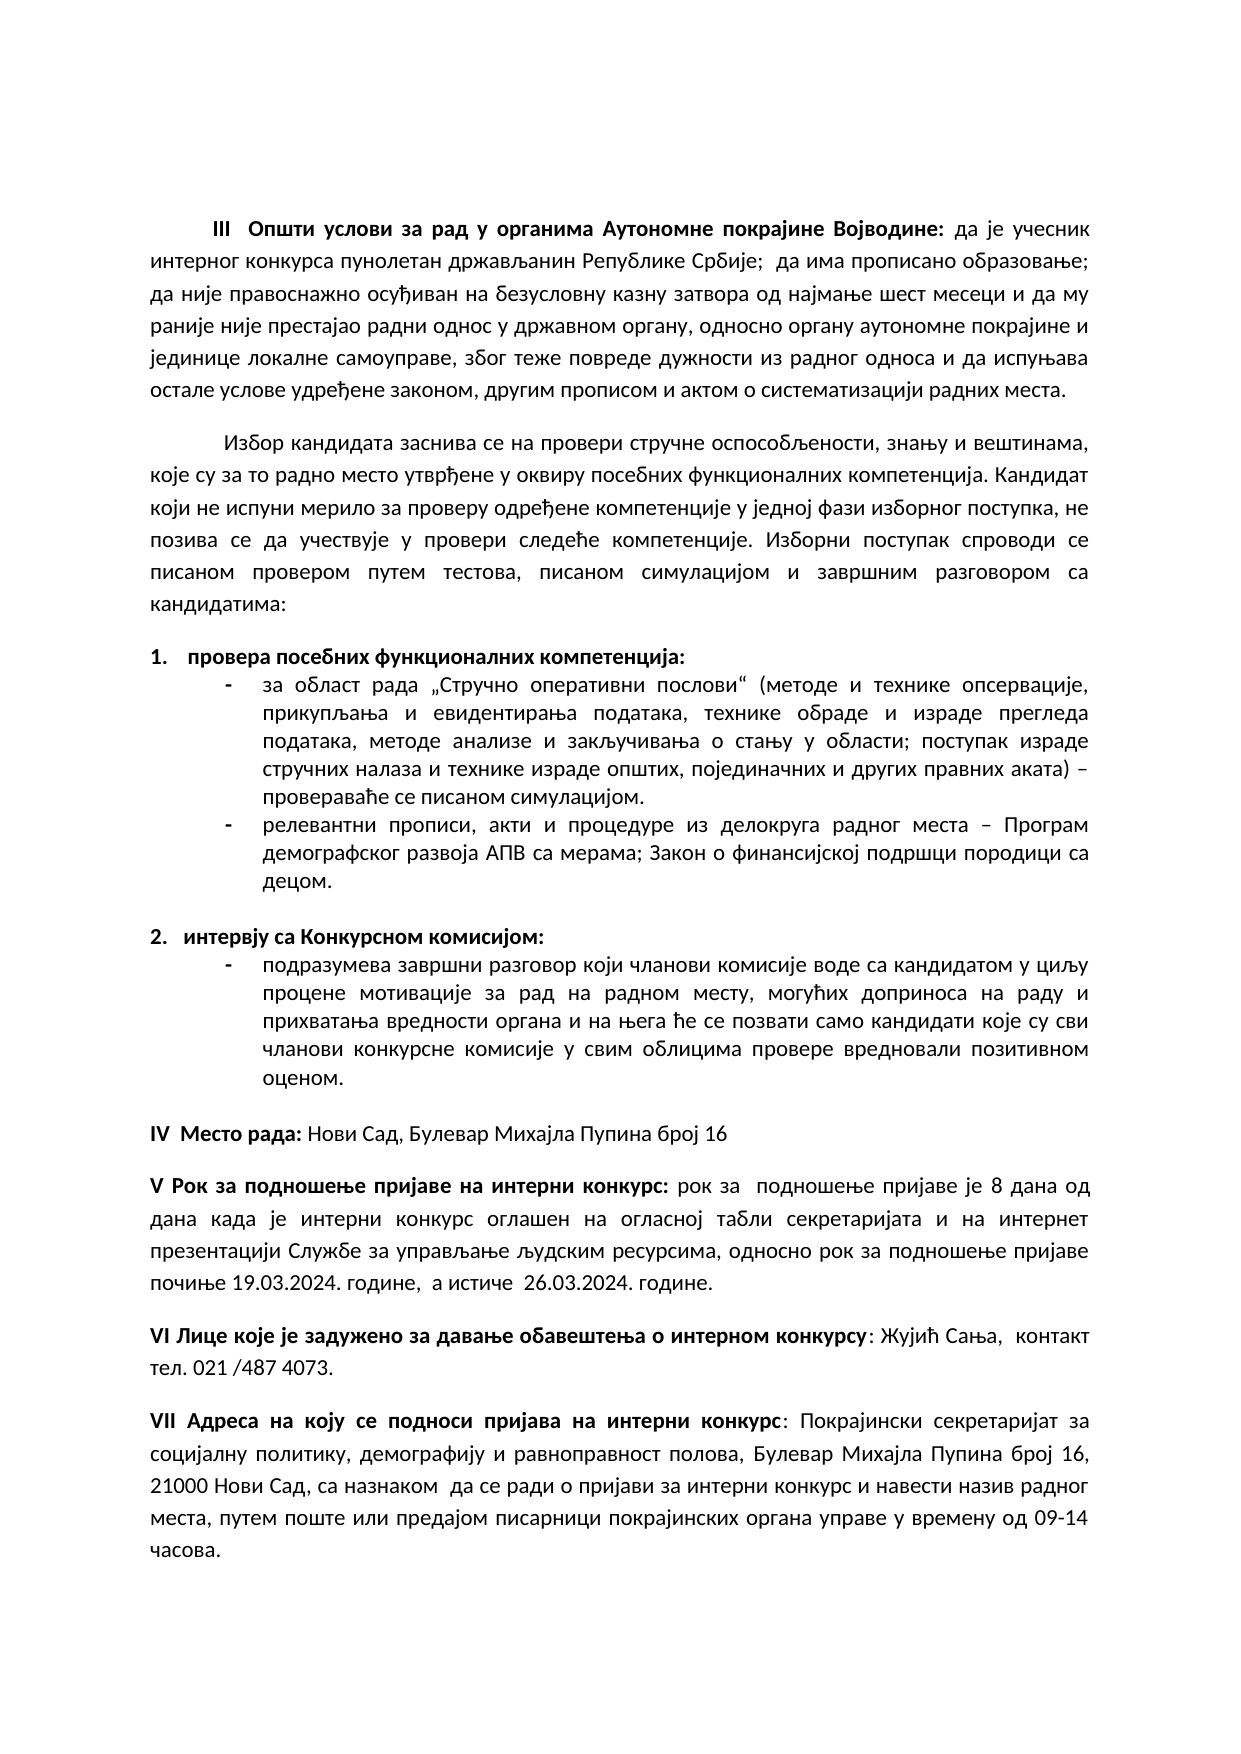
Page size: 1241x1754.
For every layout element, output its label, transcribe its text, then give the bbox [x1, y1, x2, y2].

list провера посебних функционалних компетенција: [150, 642, 1090, 670]
text V Рок за подношење пријавe на интерни конкурс: рок за подношење пријавe је 8 дана од дана када је интерни конкурс оглашен на огласној табли секретаријата и на интернет презентацији Службе за управљање људским ресурсима, односно рок за подношење пријаве почиње 19.03.2024. године, а истиче 26.03.2024. године. [150, 1172, 1090, 1296]
list за област рада „Стручно оперативни послови“ (методе и технике опсервације, прикупљања и евидентирања података, технике обраде и израде прегледа података, методе анализе и закључивања о стању у области; поступак израде стручних налаза и технике израде општих, појединачних и других правних аката) – провераваће се писаном симулацијом. [225, 670, 1090, 810]
list релевантни прописи, акти и процедуре из делокруга радног места – Програм демографског развоја АПВ са мерама; Закон о финансијској подршци породици са децом. [225, 810, 1090, 894]
text 2. интервју са Конкурсном комисијом: [150, 922, 1090, 951]
text Избор кандидата заснива се на провери стручне оспособљености, знању и вештинама, које су за то радно место утврђене у оквиру посебних функционалних компетенција. Кандидат који не испуни мерило за проверу одређене компетенције у једној фази изборног поступка, не позива се да учествује у провери следеће компетенције. Изборни поступак спроводи се писаном провером путем тестова, писаном симулацијом и завршним разговором са кандидатима: [150, 428, 1090, 617]
text VI Лице које је задужено за давање обавештења о интерном конкурсу: Жујић Сања, контакт тел. 021 /487 4073. [150, 1321, 1090, 1381]
text III Општи услови за рад у органима Аутономне покрајине Војводине: да је учесник интерног конкурса пунолетан држављанин Републике Србије; да има прописано образовање; да није правоснажно осуђиван на безусловну казну затвора од најмање шест месеци и да му раније није престајао радни однос у државном органу, односно органу аутономне покрајине и јединице локалне самоуправе, због теже повреде дужности из радног односа и да испуњава остале услове удређене законом, другим прописом и актом о систематизацији радних места. [150, 214, 1090, 403]
text IV Место рада: Нови Сад, Булевар Михајла Пупина број 16 [150, 1119, 1090, 1147]
list VII Адреса на коју се подноси пријава на интерни конкурс: Покрајински секретаријат за социјалну политику, демографију и равноправност полова, Булевар Михајла Пупина број 16, 21000 Нови Сад, са назнаком да се ради о пријави за интерни конкурс и навести назив радног места, путем поште или предајом писарници покрајинских органа управе у времену од 09-14 часова. [150, 1406, 1090, 1563]
list подразумева завршни разговор који чланови комисије воде са кандидатом у циљу процене мотивације за рад на радном месту, могућих доприноса на раду и прихватања вредности органа и на њега ће се позвати само кандидати које су сви чланови конкурсне комисије у свим облицима провере вредновали позитивном оценом. [225, 951, 1090, 1091]
